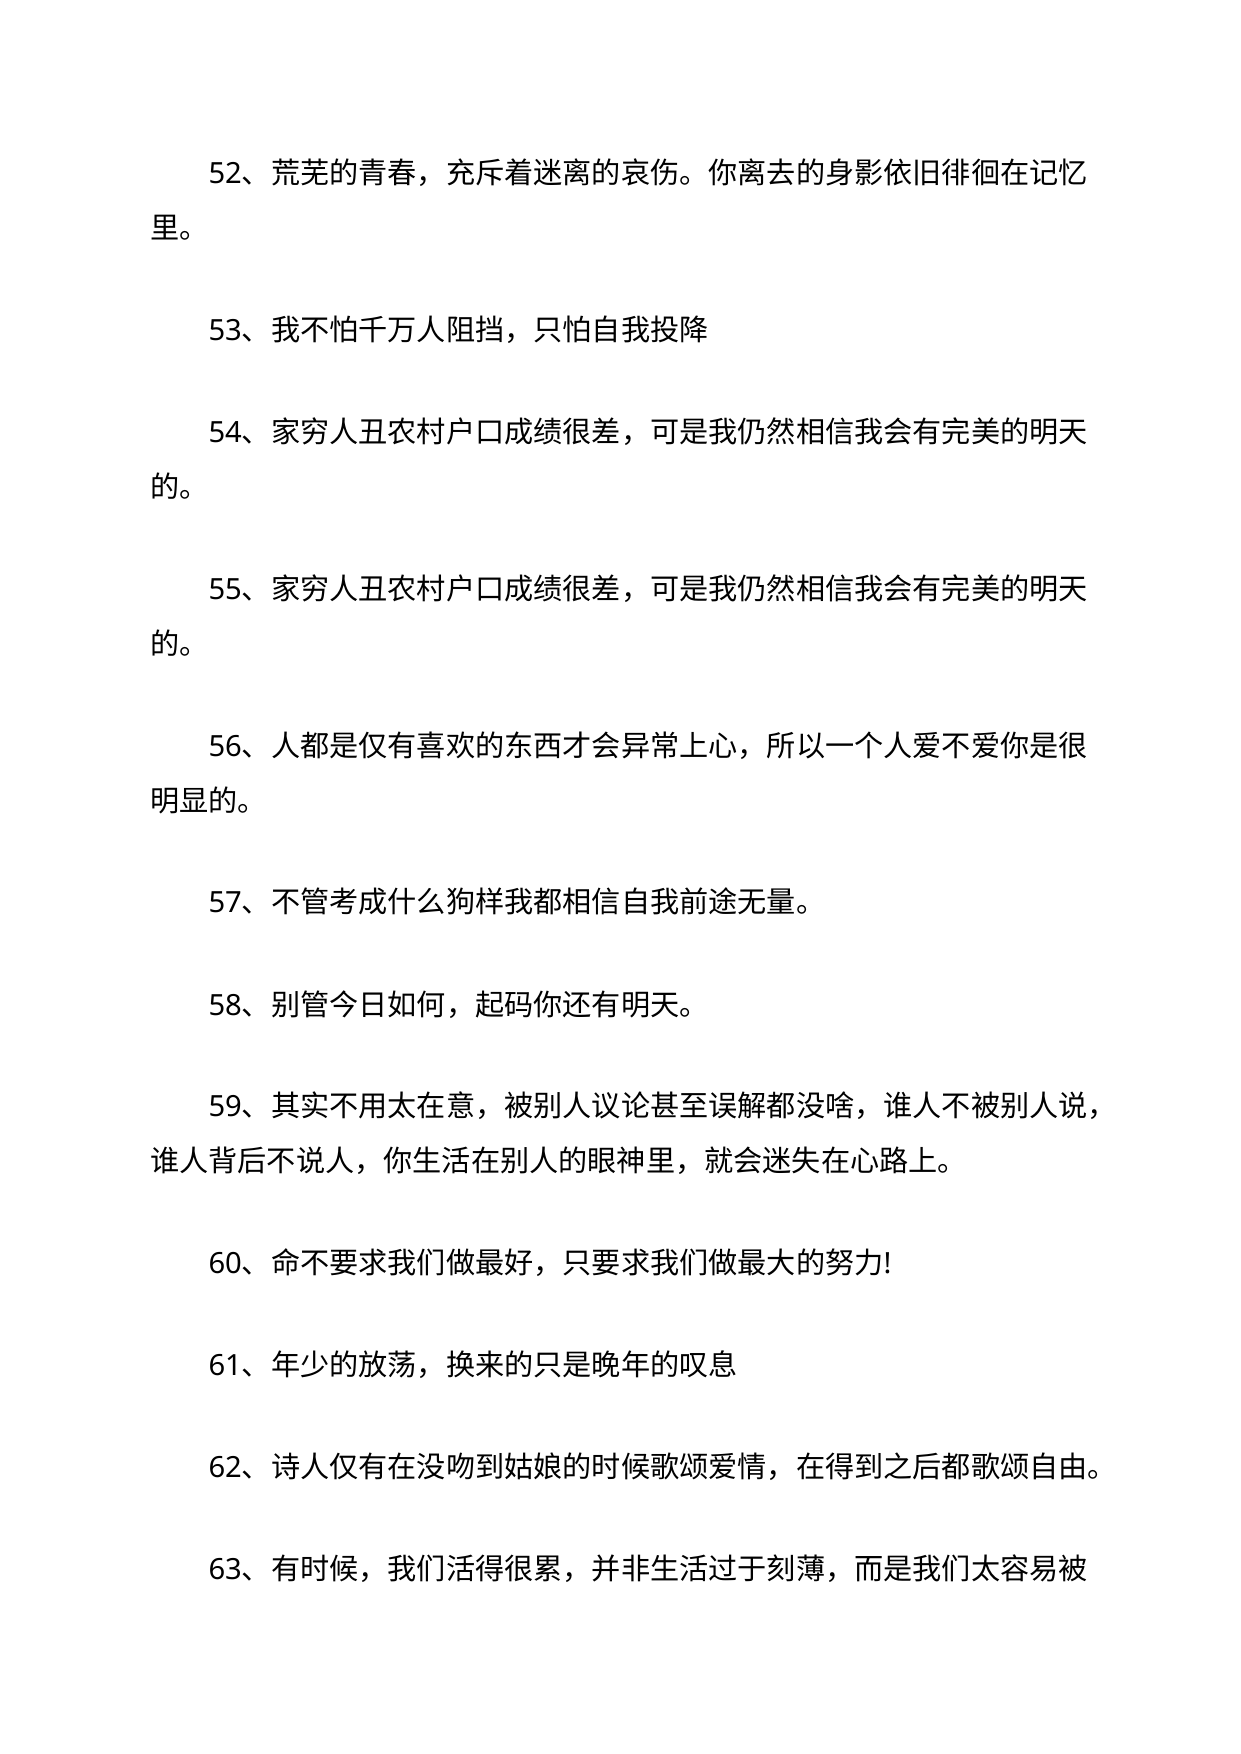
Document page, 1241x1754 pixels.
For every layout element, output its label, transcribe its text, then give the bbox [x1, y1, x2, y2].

text 52、荒芜的青春，充斥着迷离的哀伤。你离去的身影依旧徘徊在记忆里。 [150, 150, 1090, 247]
text 59、其实不用太在意，被别人议论甚至误解都没啥，谁人不被别人说，谁人背后不说人，你生活在别人的眼神里，就会迷失在心路上。 [150, 1083, 1090, 1180]
text 54、家穷人丑农村户口成绩很差，可是我仍然相信我会有完美的明天的。 [150, 409, 1090, 506]
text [150, 1546, 1090, 1588]
text 60、命不要求我们做最好，只要求我们做最大的努力! [150, 1240, 1090, 1282]
text 56、人都是仅有喜欢的东西才会异常上心，所以一个人爱不爱你是很明显的。 [150, 722, 1090, 819]
text 53、我不怕千万人阻挡，只怕自我投降 [150, 307, 1090, 349]
text 61、年少的放荡，换来的只是晚年的叹息 [150, 1342, 1090, 1384]
text 55、家穷人丑农村户口成绩很差，可是我仍然相信我会有完美的明天的。 [150, 566, 1090, 663]
text 62、诗人仅有在没吻到姑娘的时候歌颂爱情，在得到之后都歌颂自由。 [150, 1444, 1090, 1486]
text 58、别管今日如何，起码你还有明天。 [150, 981, 1090, 1023]
text 57、不管考成什么狗样我都相信自我前途无量。 [150, 879, 1090, 921]
